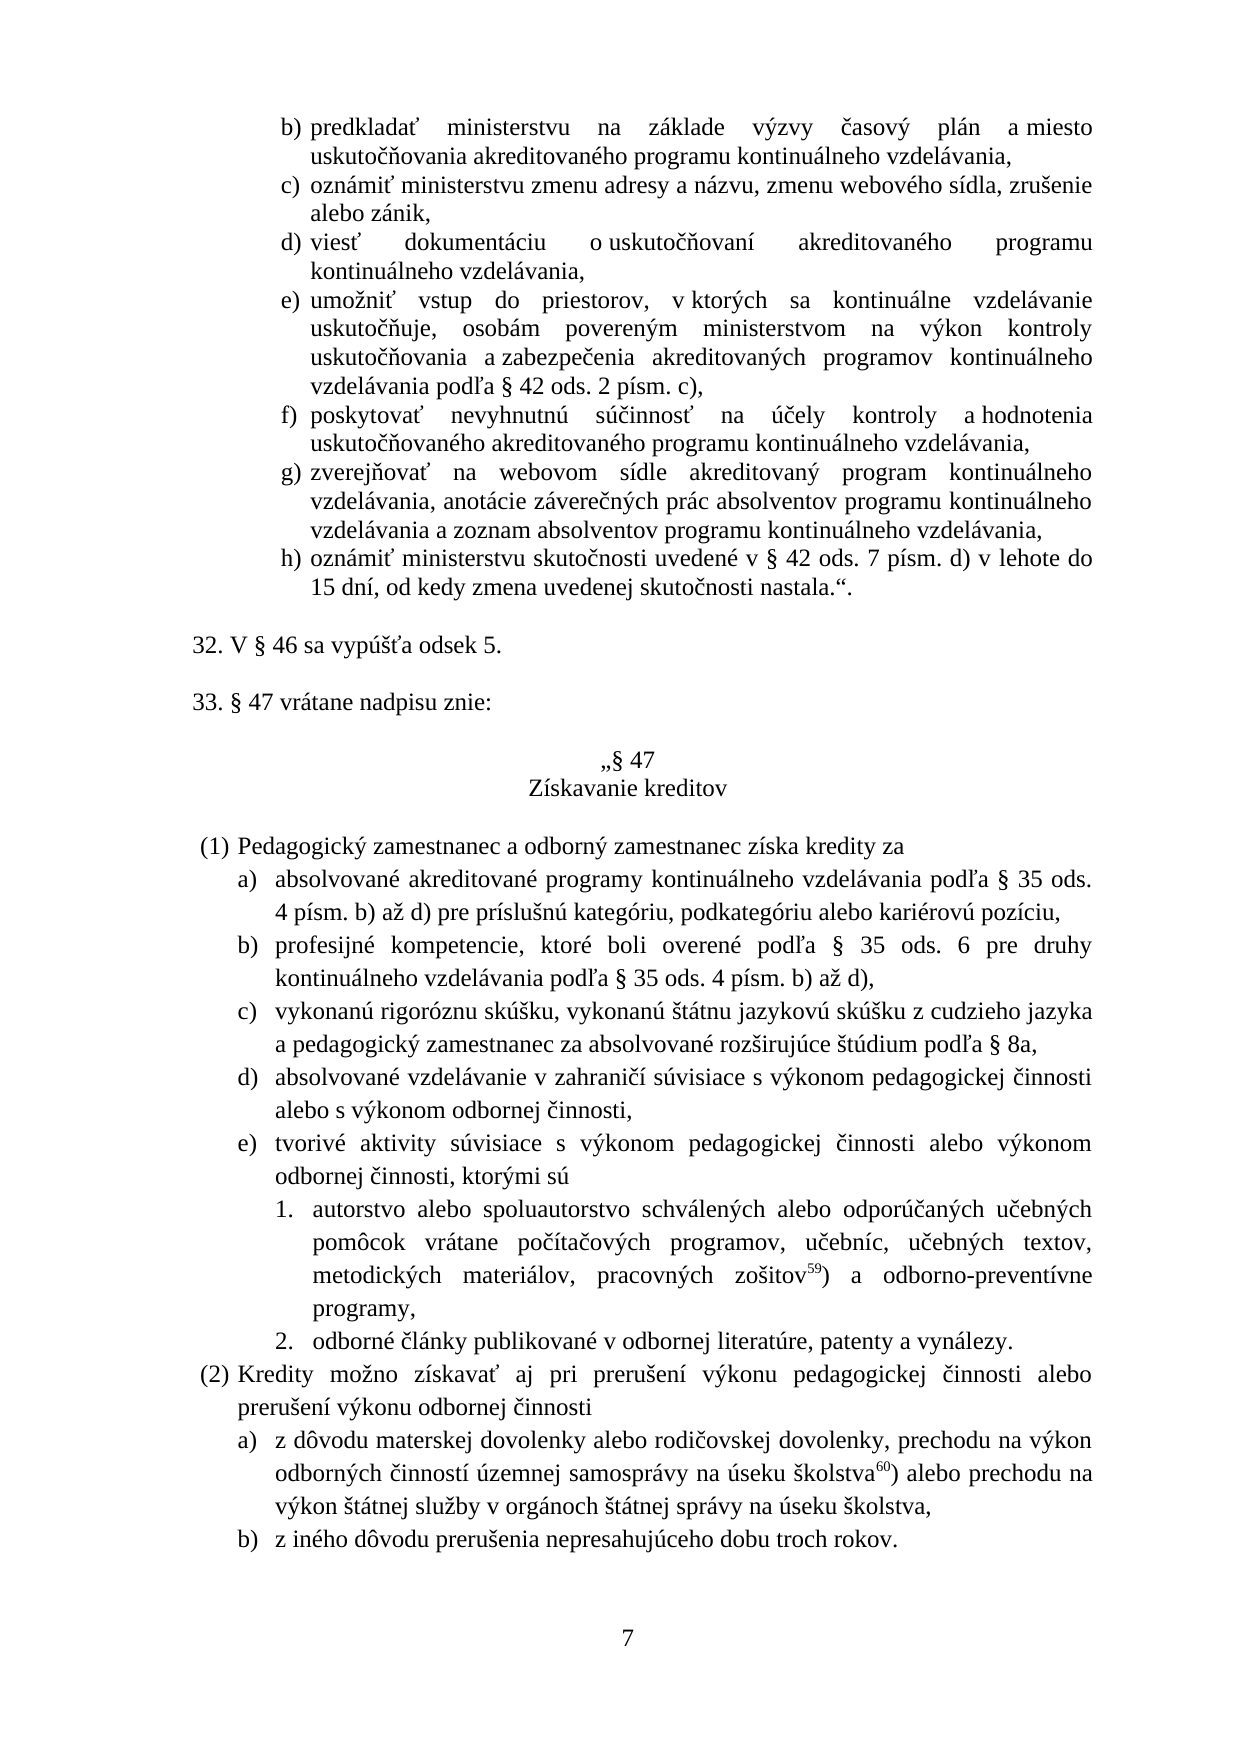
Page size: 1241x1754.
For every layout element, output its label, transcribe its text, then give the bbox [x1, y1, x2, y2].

list z iného dôvodu prerušenia nepresahujúceho dobu troch rokov. [237, 1524, 1093, 1553]
list umožniť vstup do priestorov, v ktorých sa kontinuálne vzdelávanie uskutočňuje, osobám povereným ministerstvom na výkon kontroly uskutočňovania a zabezpečenia akreditovaných programov kontinuálneho vzdelávania podľa § 42 ods. 2 písm. c), [281, 285, 1093, 400]
list profesijné kompetencie, ktoré boli overené podľa § 35 ods. 6 pre druhy kontinuálneho vzdelávania podľa § 35 ods. 4 písm. b) až d), [237, 930, 1093, 992]
list odborné články publikované v odbornej literatúre, patenty a vynálezy. [275, 1326, 1093, 1355]
list autorstvo alebo spoluautorstvo schválených alebo odporúčaných učebných pomôcok vrátane počítačových programov, učebníc, učebných textov, metodických materiálov, pracovných zošitov59) a odborno-preventívne programy, [275, 1194, 1093, 1322]
list predkladať ministerstvu na základe výzvy časový plán a miesto uskutočňovania akreditovaného programu kontinuálneho vzdelávania, [281, 112, 1093, 170]
list tvorivé aktivity súvisiace s výkonom pedagogickej činnosti alebo výkonom odbornej činnosti, ktorými sú [237, 1128, 1093, 1190]
list viesť dokumentáciu o uskutočňovaní akreditovaného programu kontinuálneho vzdelávania, [281, 227, 1093, 285]
list Kredity možno získavať aj pri prerušení výkonu pedagogickej činnosti alebo prerušení výkonu odbornej činnosti [200, 1359, 1093, 1421]
list vykonanú rigoróznu skúšku, vykonanú štátnu jazykovú skúšku z cudzieho jazyka a pedagogický zamestnanec za absolvované rozširujúce štúdium podľa § 8a, [237, 996, 1093, 1058]
list zverejňovať na webovom sídle akreditovaný program kontinuálneho vzdelávania, anotácie záverečných prác absolventov programu kontinuálneho vzdelávania a zoznam absolventov programu kontinuálneho vzdelávania, [281, 457, 1093, 543]
text „§ 47 [162, 745, 1093, 773]
list oznámiť ministerstvu zmenu adresy a názvu, zmenu webového sídla, zrušenie alebo zánik, [281, 170, 1093, 227]
list absolvované akreditované programy kontinuálneho vzdelávania podľa § 35 ods. 4 písm. b) až d) pre príslušnú kategóriu, podkategóriu alebo kariérovú pozíciu, [237, 864, 1093, 926]
list V § 46 sa vypúšťa odsek 5. [192, 630, 1093, 658]
list § 47 vrátane nadpisu znie: [192, 687, 1093, 716]
text Získavanie kreditov [162, 773, 1093, 802]
list Pedagogický zamestnanec a odborný zamestnanec získa kredity za [200, 831, 1093, 860]
list z dôvodu materskej dovolenky alebo rodičovskej dovolenky, prechodu na výkon odborných činností územnej samosprávy na úseku školstva60) alebo prechodu na výkon štátnej služby v orgánoch štátnej správy na úseku školstva, [237, 1425, 1093, 1520]
list oznámiť ministerstvu skutočnosti uvedené v § 42 ods. 7 písm. d) v lehote do 15 dní, od kedy zmena uvedenej skutočnosti nastala.“. [281, 543, 1093, 601]
list absolvované vzdelávanie v zahraničí súvisiace s výkonom pedagogickej činnosti alebo s výkonom odbornej činnosti, [237, 1062, 1093, 1124]
list poskytovať nevyhnutnú súčinnosť na účely kontroly a hodnotenia uskutočňovaného akreditovaného programu kontinuálneho vzdelávania, [281, 400, 1093, 457]
